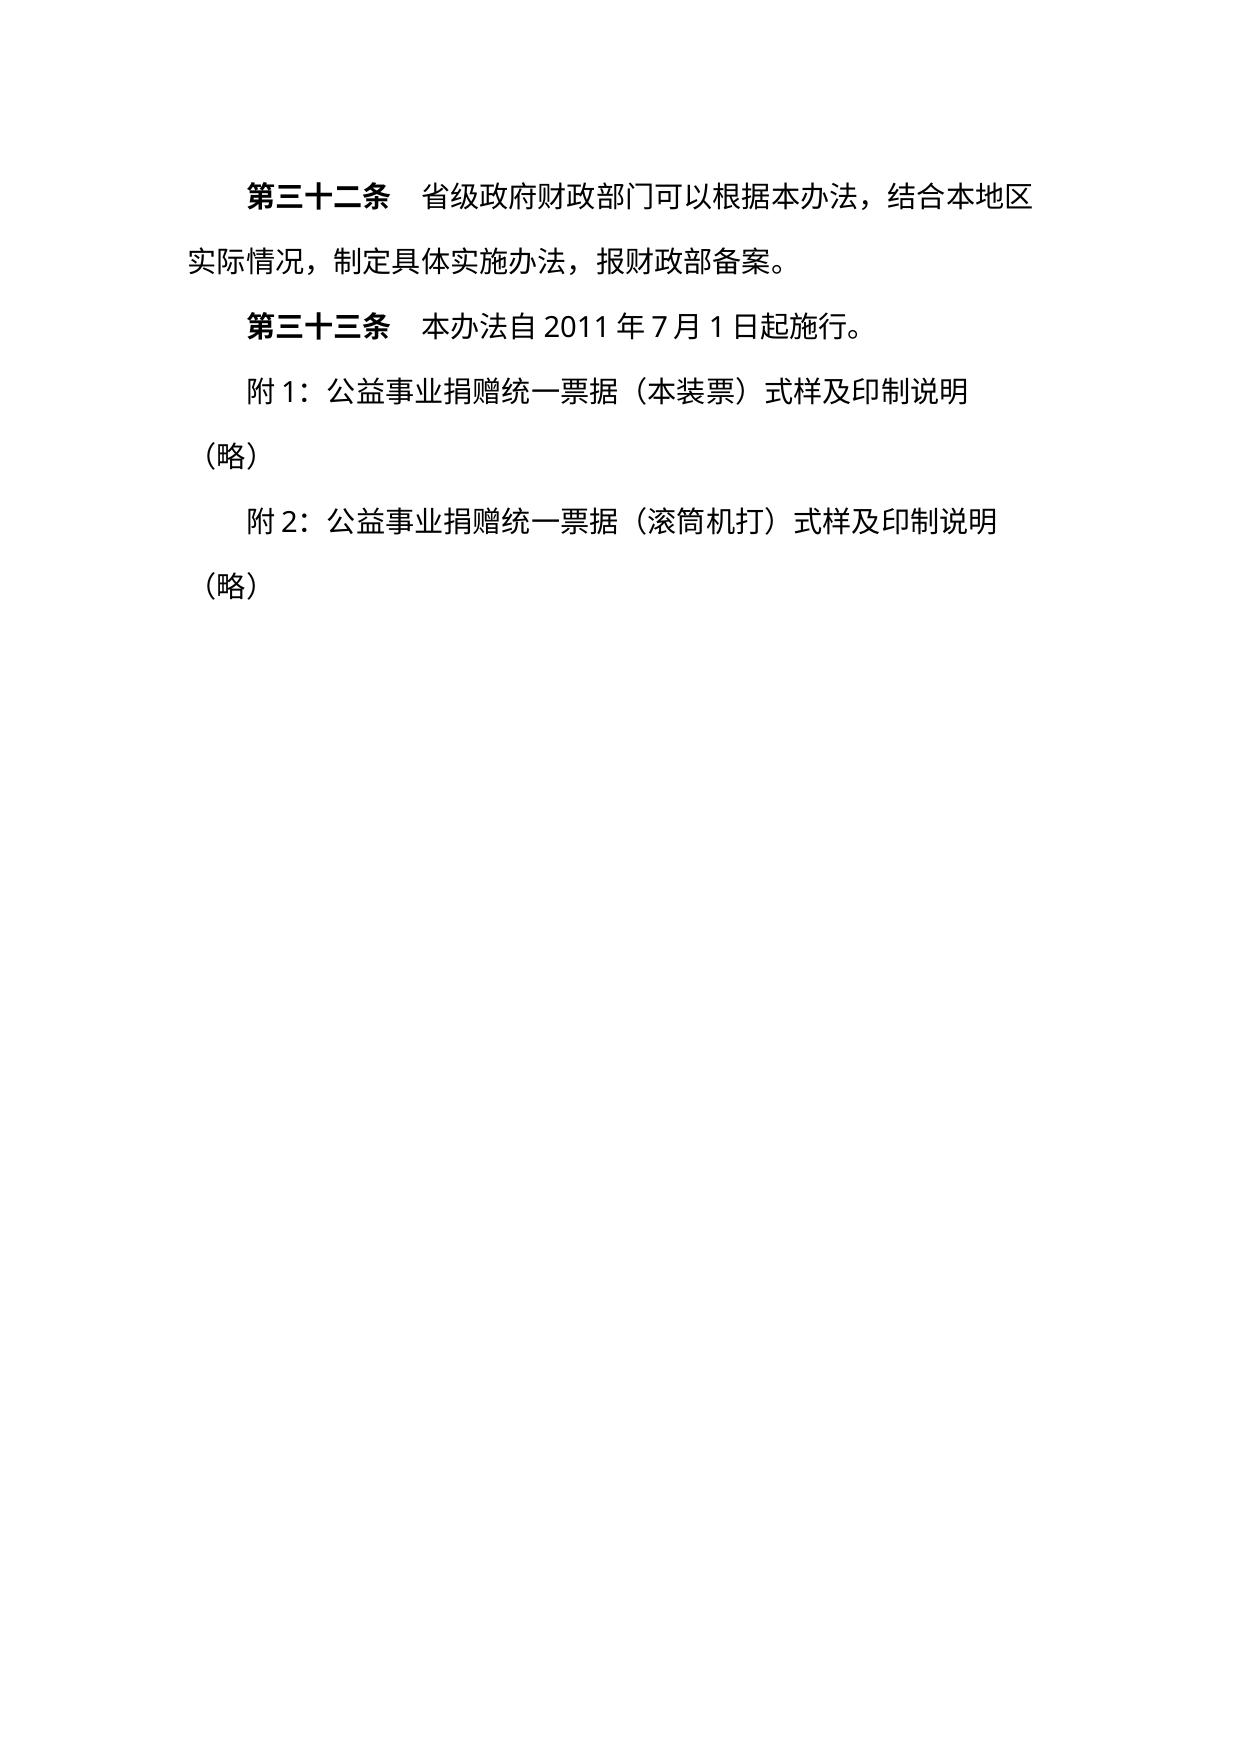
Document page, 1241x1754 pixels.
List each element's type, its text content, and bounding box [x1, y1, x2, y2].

text 第三十二条 省级政府财政部门可以根据本办法，结合本地区实际情况，制定具体实施办法，报财政部备案。 第三十三条 本办法自2011年7月1日起施行。 附1：公益事业捐赠统一票据（本装票）式样及印制说明（略） 附2：公益事业捐赠统一票据（滚筒机打）式样及印制说明（略） [187, 162, 1053, 617]
